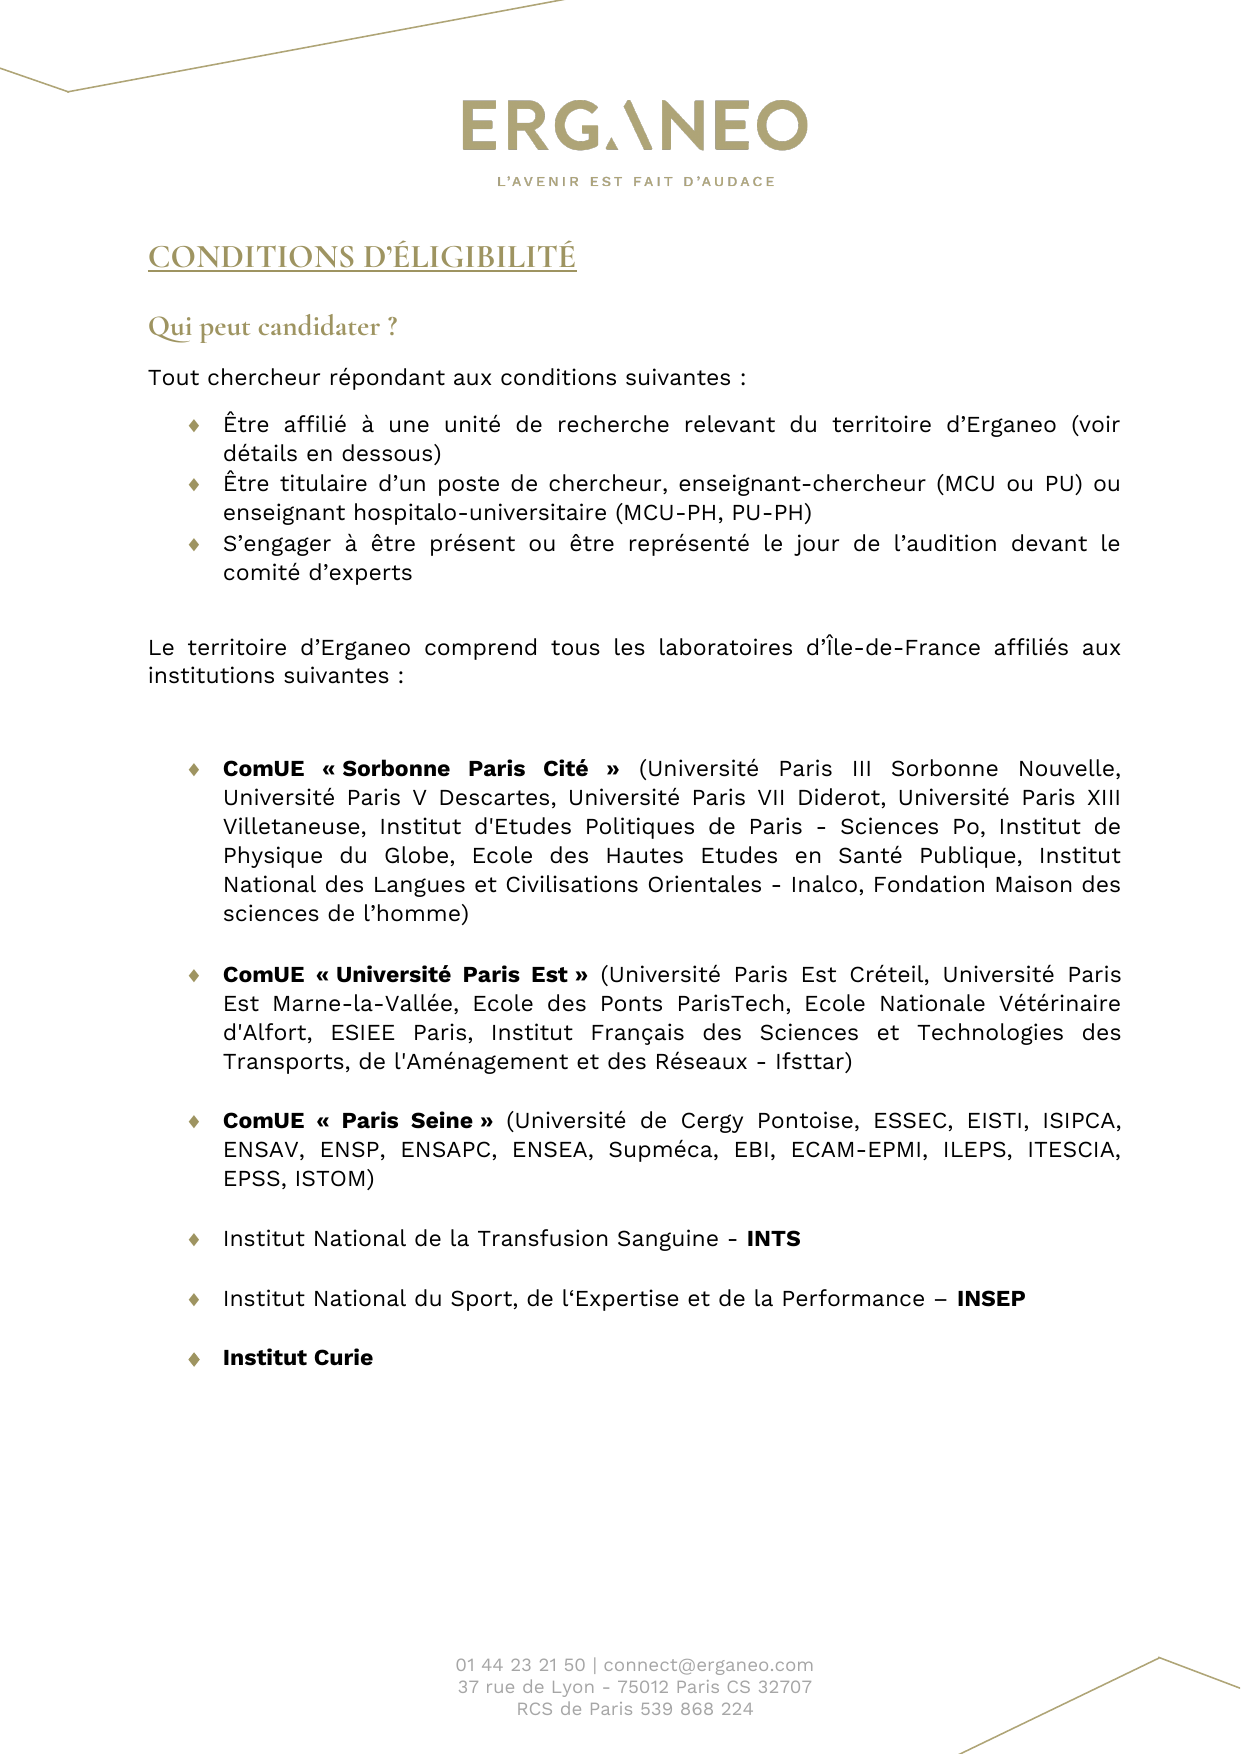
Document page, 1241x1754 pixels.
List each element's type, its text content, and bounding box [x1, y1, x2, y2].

list Institut National du Sport, de l‘Expertise et de la Performance – INSEP [185, 1283, 1122, 1312]
list Institut Curie [185, 1343, 1122, 1371]
list ComUE « Paris Seine » (Université de Cergy Pontoise, ESSEC, EISTI, ISIPCA, ENSAV, ENSP, ENSAPC, ENSEA, Supméca, EBI, ECAM-EPMI, ILEPS, ITESCIA, EPSS, ISTOM) [185, 1106, 1122, 1192]
text Le territoire d’Erganeo comprend tous les laboratoires d’Île-de-France affiliés aux institutions suivantes : [148, 634, 1122, 689]
text CONDITIONS D’ÉLIGIBILITÉ [148, 236, 1122, 277]
text Qui peut candidater ? [148, 309, 1122, 344]
picture [412, 23, 858, 236]
list Institut National de la Transfusion Sanguine - INTS [185, 1223, 1122, 1252]
list Être affilié à une unité de recherche relevant du territoire d’Erganeo (voir détails en dessous) [185, 409, 1122, 467]
list Être titulaire d’un poste de chercheur, enseignant-chercheur (MCU ou PU) ou enseignant hospitalo-universitaire (MCU-PH, PU-PH) [185, 469, 1122, 526]
text Tout chercheur répondant aux conditions suivantes : [148, 364, 1122, 391]
list ComUE « Sorbonne Paris Cité » (Université Paris III Sorbonne Nouvelle, Université Paris V Descartes, Université Paris VII Diderot, Université Paris XIII Villetaneuse, Institut d'Etudes Politiques de Paris - Sciences Po, Institut de Physique du Globe, Ecole des Hautes Etudes en Santé Publique, Institut National des Langues et Civilisations Orientales - Inalco, Fondation Maison des sciences de l’homme) [185, 754, 1122, 927]
list ComUE « Université Paris Est » (Université Paris Est Créteil, Université Paris Est Marne-la-Vallée, Ecole des Ponts ParisTech, Ecole Nationale Vétérinaire d'Alfort, ESIEE Paris, Institut Français des Sciences et Technologies des Transports, de l'Aménagement et des Réseaux - Ifsttar) [185, 959, 1122, 1075]
list S’engager à être présent ou être représenté le jour de l’audition devant le comité d’experts [185, 528, 1122, 586]
